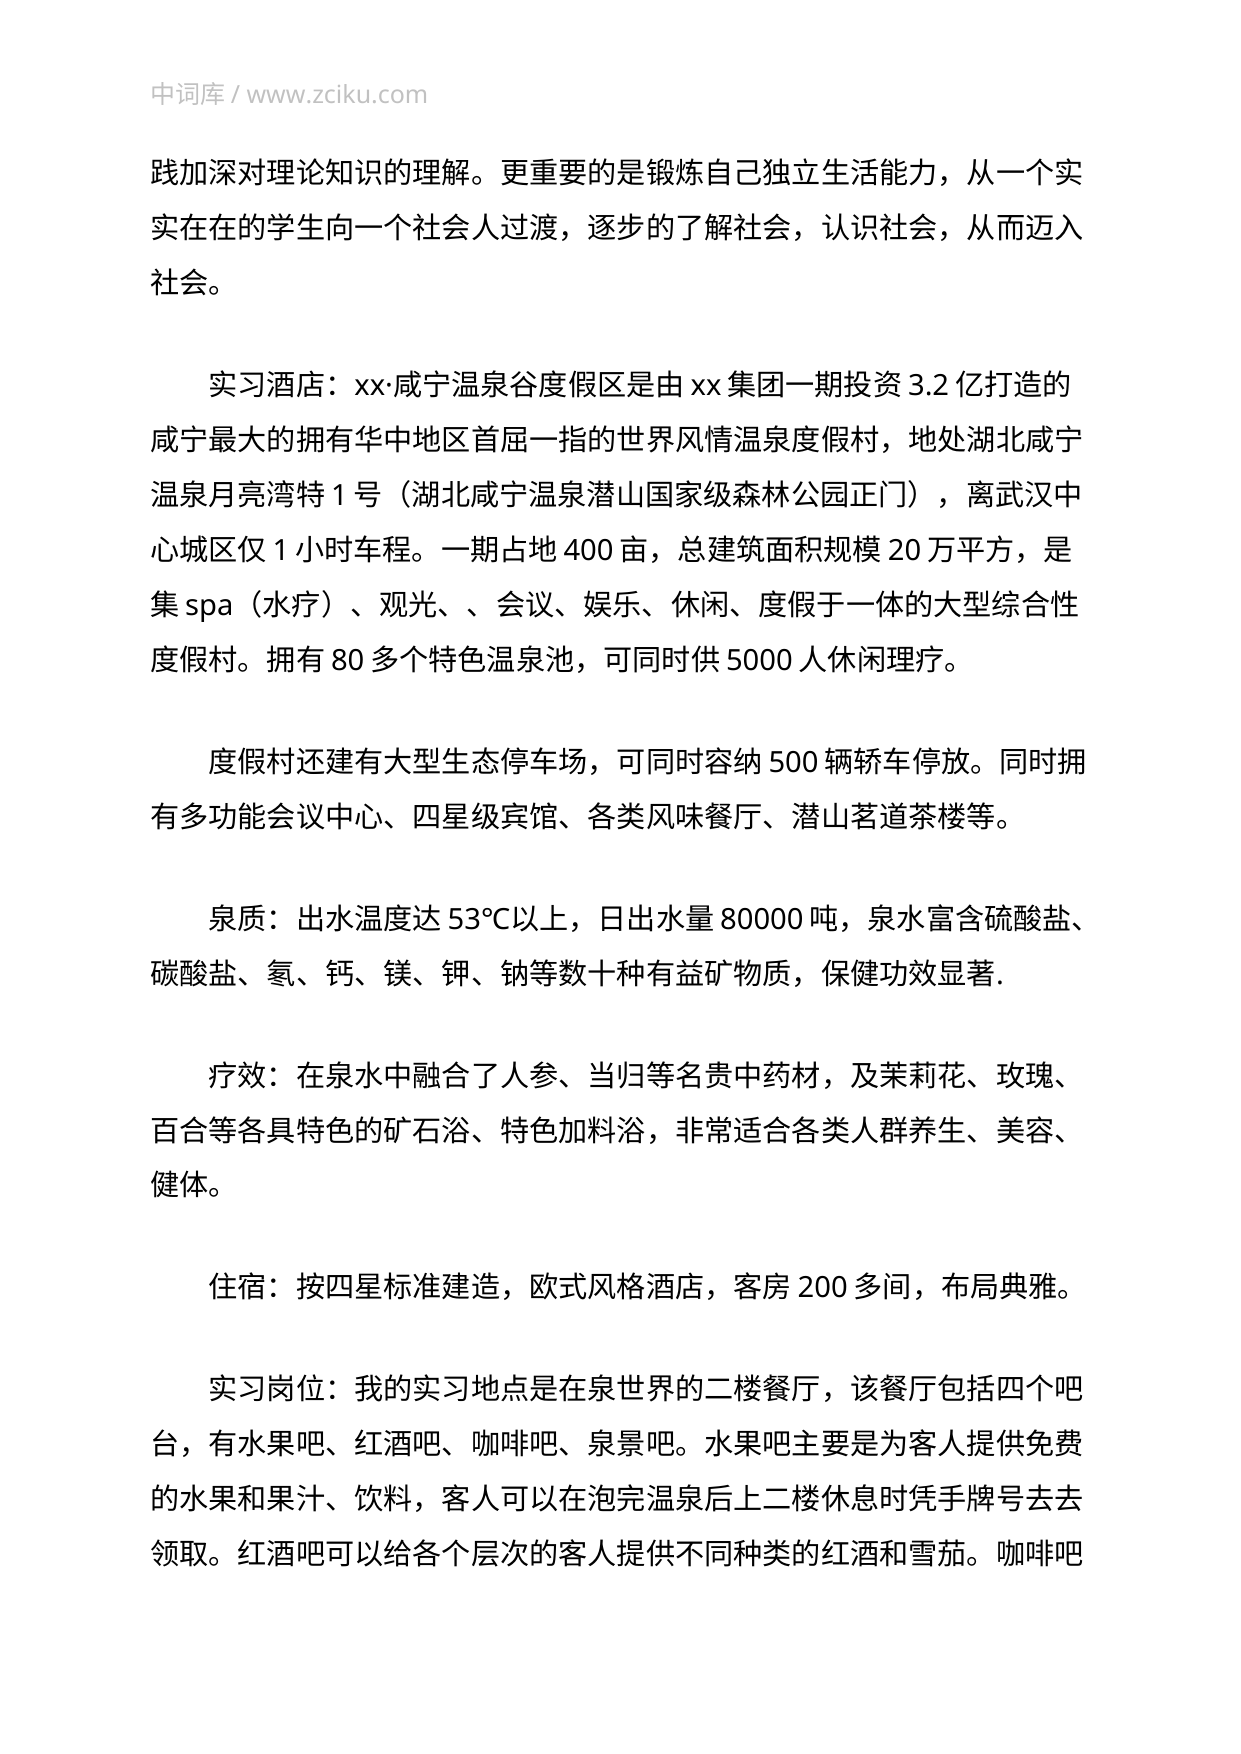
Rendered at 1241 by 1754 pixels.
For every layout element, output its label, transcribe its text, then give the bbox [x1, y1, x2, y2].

text 泉质：出水温度达53℃以上，日出水量80000吨，泉水富含硫酸盐、碳酸盐、氡、钙、镁、钾、钠等数十种有益矿物质，保健功效显著. [150, 895, 1090, 993]
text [150, 1366, 1090, 1573]
text 度假村还建有大型生态停车场，可同时容纳500辆轿车停放。同时拥有多功能会议中心、四星级宾馆、各类风味餐厅、潜山茗道茶楼等。 [150, 738, 1090, 836]
text 疗效：在泉水中融合了人参、当归等名贵中药材，及茉莉花、玫瑰、百合等各具特色的矿石浴、特色加料浴，非常适合各类人群养生、美容、健体。 [150, 1052, 1090, 1204]
text 住宿：按四星标准建造，欧式风格酒店，客房200多间，布局典雅。 [150, 1264, 1090, 1306]
text 实习酒店：xx·咸宁温泉谷度假区是由xx集团一期投资3.2亿打造的咸宁最大的拥有华中地区首屈一指的世界风情温泉度假村，地处湖北咸宁温泉月亮湾特1号（湖北咸宁温泉潜山国家级森林公园正门），离武汉中心城区仅1小时车程。一期占地400亩，总建筑面积规模20万平方，是集spa（水疗）、观光、、会议、娱乐、休闲、度假于一体的大型综合性度假村。拥有80多个特色温泉池，可同时供5000人休闲理疗。 [150, 362, 1090, 679]
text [150, 150, 1090, 302]
